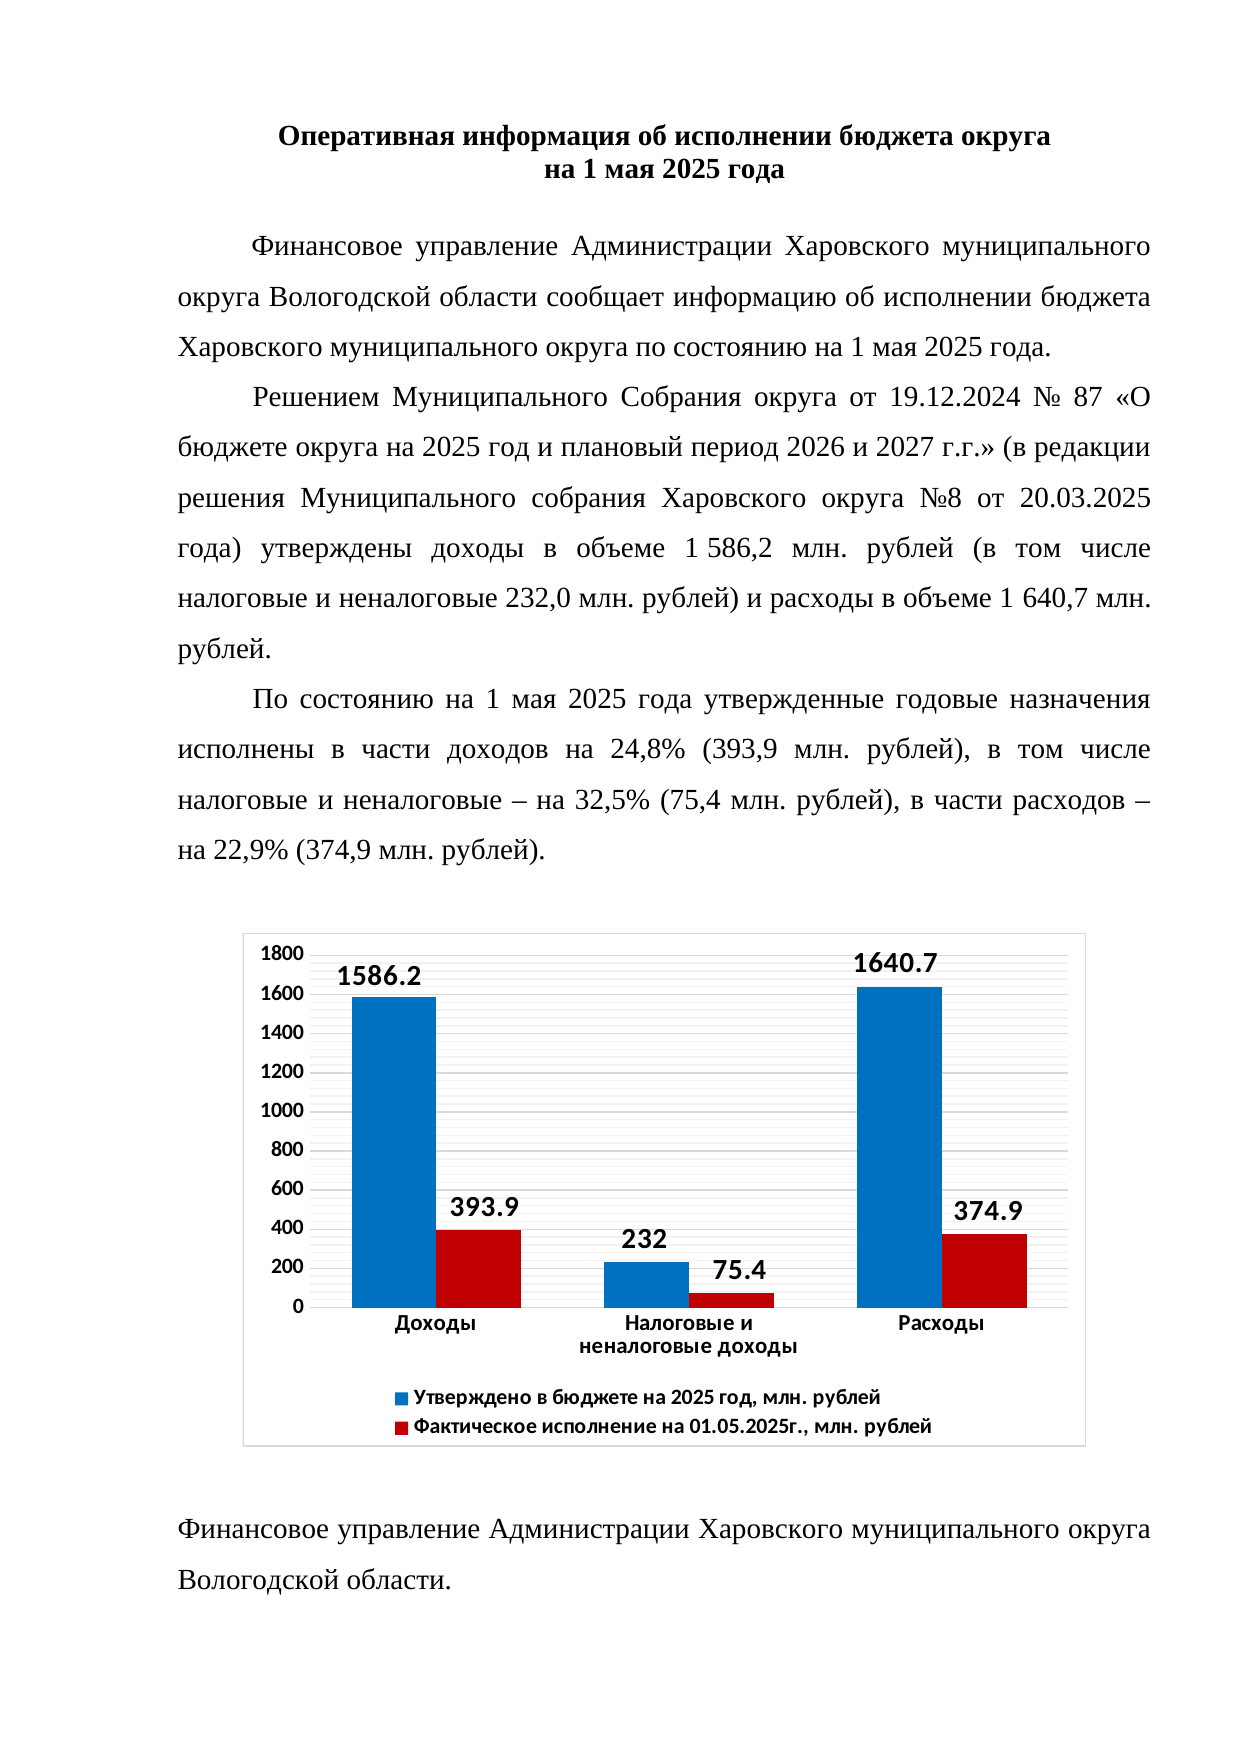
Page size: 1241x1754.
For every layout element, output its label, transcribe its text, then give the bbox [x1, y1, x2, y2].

text По состоянию на 1 мая 2025 года утвержденные годовые назначения исполнены в части доходов на 24,8% (393,9 млн. рублей), в том числе налоговые и неналоговые – на 32,5% (75,4 млн. рублей), в части расходов – на 22,9% (374,9 млн. рублей). [177, 681, 1152, 866]
text Финансовое управление Администрации Харовского муниципального округа Вологодской области. [177, 1511, 1152, 1595]
text Решением Муниципального Собрания округа от 19.12.2024 № 87 «О бюджете округа на 2025 год и плановый период 2026 и 2027 г.г.» (в редакции решения Муниципального собрания Харовского округа №8 от 20.03.2025 года) утверждены доходы в объеме 1 586,2 млн. рублей (в том числе налоговые и неналоговые 232,0 млн. рублей) и расходы в объеме 1 640,7 млн. рублей. [177, 379, 1152, 664]
text на 1 мая 2025 года [177, 152, 1152, 185]
text Оперативная информация об исполнении бюджета округа [177, 118, 1152, 152]
text Финансовое управление Администрации Харовского муниципального округа Вологодской области сообщает информацию об исполнении бюджета Харовского муниципального округа по состоянию на 1 мая 2025 года. [177, 228, 1152, 362]
